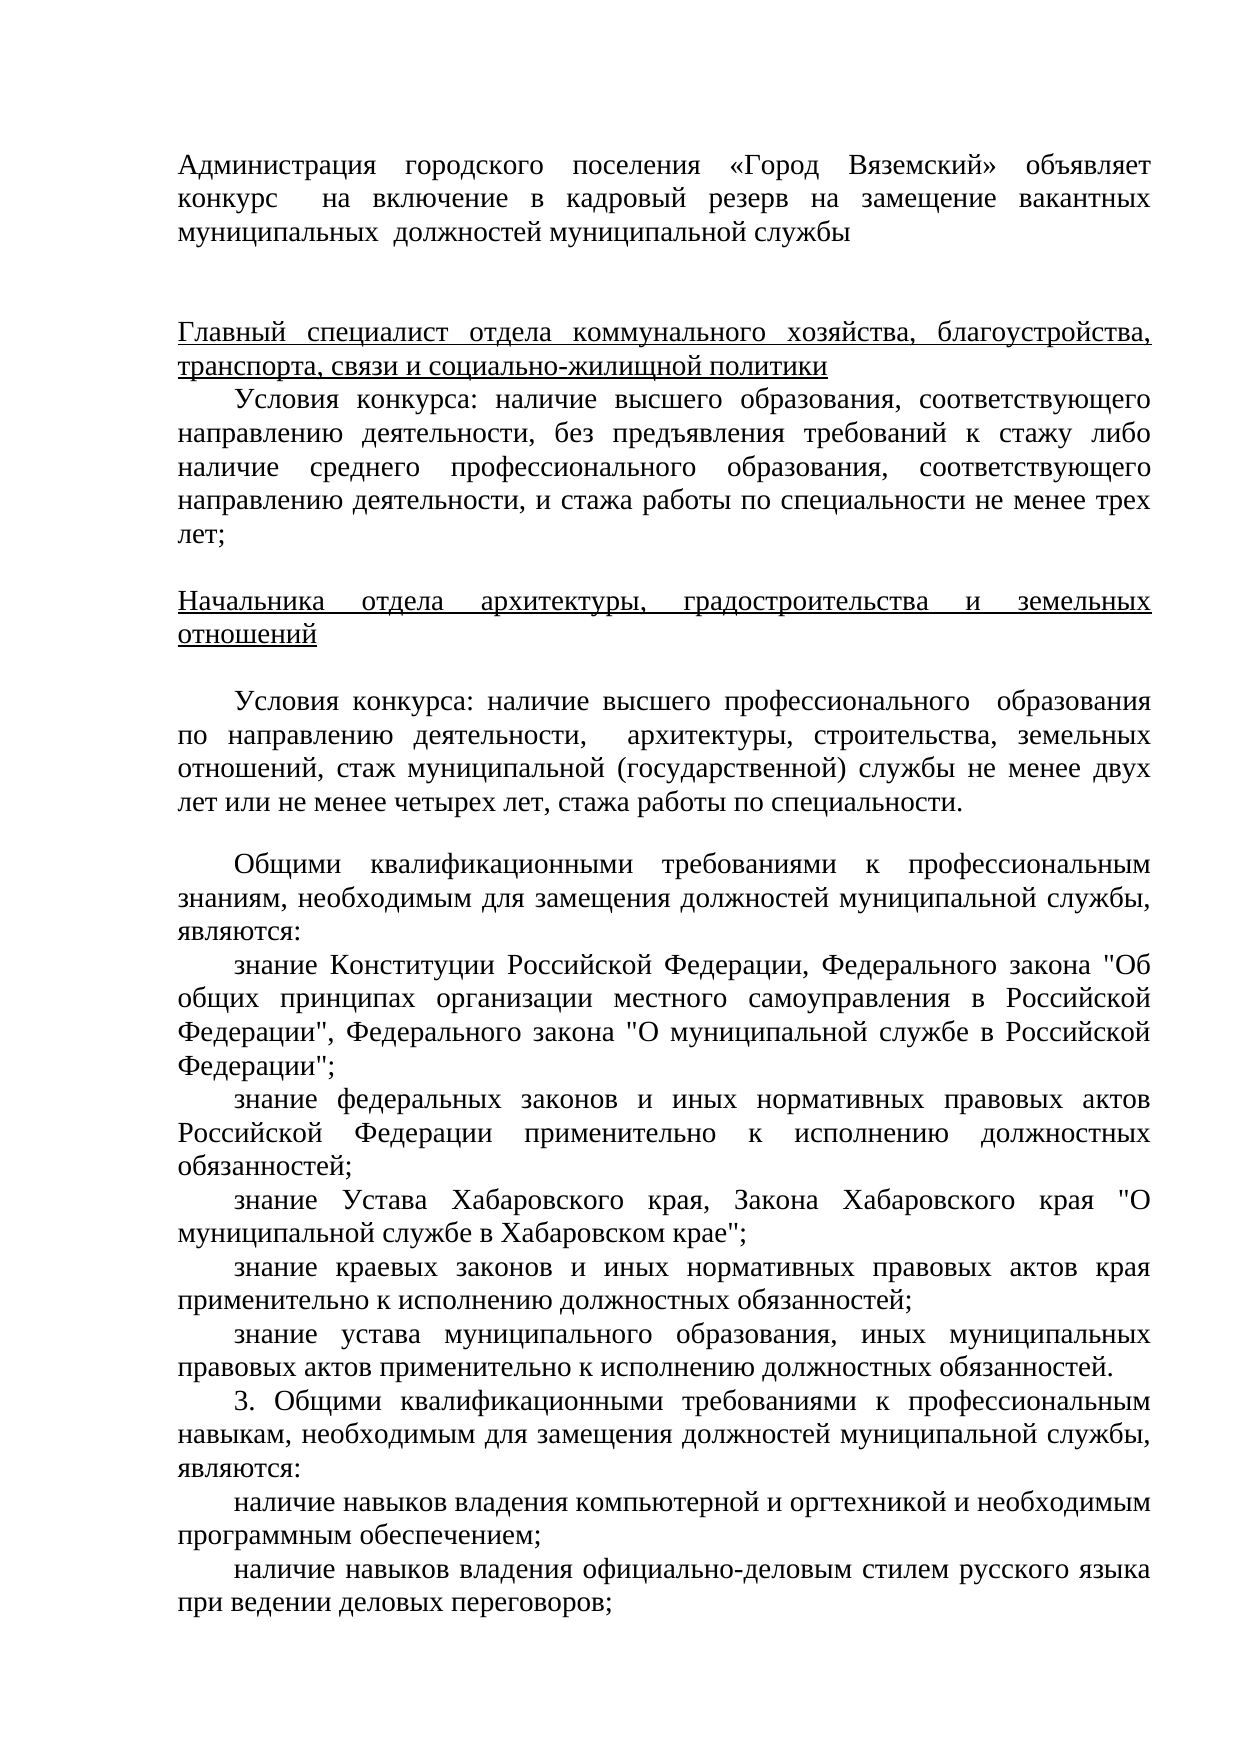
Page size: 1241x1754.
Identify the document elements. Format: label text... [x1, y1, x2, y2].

text наличие навыков владения официально-деловым стилем русского языка при ведении деловых переговоров; [177, 1551, 1152, 1618]
text знание краевых законов и иных нормативных правовых актов края применительно к исполнению должностных обязанностей; [177, 1249, 1152, 1316]
text знание Конституции Российской Федерации, Федерального закона "Об общих принципах организации местного самоуправления в Российской Федерации", Федерального закона "О муниципальной службе в Российской Федерации"; [177, 947, 1152, 1081]
text Главный специалист отдела коммунального хозяйства, благоустройства, транспорта, связи и социально-жилищной политики [177, 345, 1152, 382]
text 3. Общими квалификационными требованиями к профессиональным навыкам, необходимым для замещения должностей муниципальной службы, являются: [177, 1383, 1152, 1484]
text Начальника отдела архитектуры, градостроительства и земельных отношений [177, 613, 1152, 650]
text Главный специалист отдела коммунального хозяйства, благоустройства, транспорта, связи и социально-жилищной политики [177, 314, 1152, 344]
text Администрация городского поселения «Город Вяземский» объявляет конкурс на включение в кадровый резерв на замещение вакантных муниципальных должностей муниципальной службы [177, 147, 1152, 247]
text знание Устава Хабаровского края, Закона Хабаровского края "О муниципальной службе в Хабаровском крае"; [177, 1182, 1152, 1249]
text знание устава муниципального образования, иных муниципальных правовых актов применительно к исполнению должностных обязанностей. [177, 1316, 1152, 1383]
text знание федеральных законов и иных нормативных правовых актов Российской Федерации применительно к исполнению должностных обязанностей; [177, 1081, 1152, 1182]
text Начальника отдела архитектуры, градостроительства и земельных отношений [177, 583, 1152, 612]
text Условия конкурса: наличие высшего профессионального образования по направлению деятельности, архитектуры, строительства, земельных отношений, стаж муниципальной (государственной) службы не менее двух лет или не менее четырех лет, стажа работы по специальности. [177, 683, 1152, 818]
text Общими квалификационными требованиями к профессиональным знаниям, необходимым для замещения должностей муниципальной службы, являются: [177, 846, 1152, 947]
text наличие навыков владения компьютерной и оргтехникой и необходимым программным обеспечением; [177, 1484, 1152, 1551]
text Условия конкурса: наличие высшего образования, соответствующего направлению деятельности, без предъявления требований к стажу либо наличие среднего профессионального образования, соответствующего направлению деятельности, и стажа работы по специальности не менее трех лет; [177, 382, 1152, 549]
